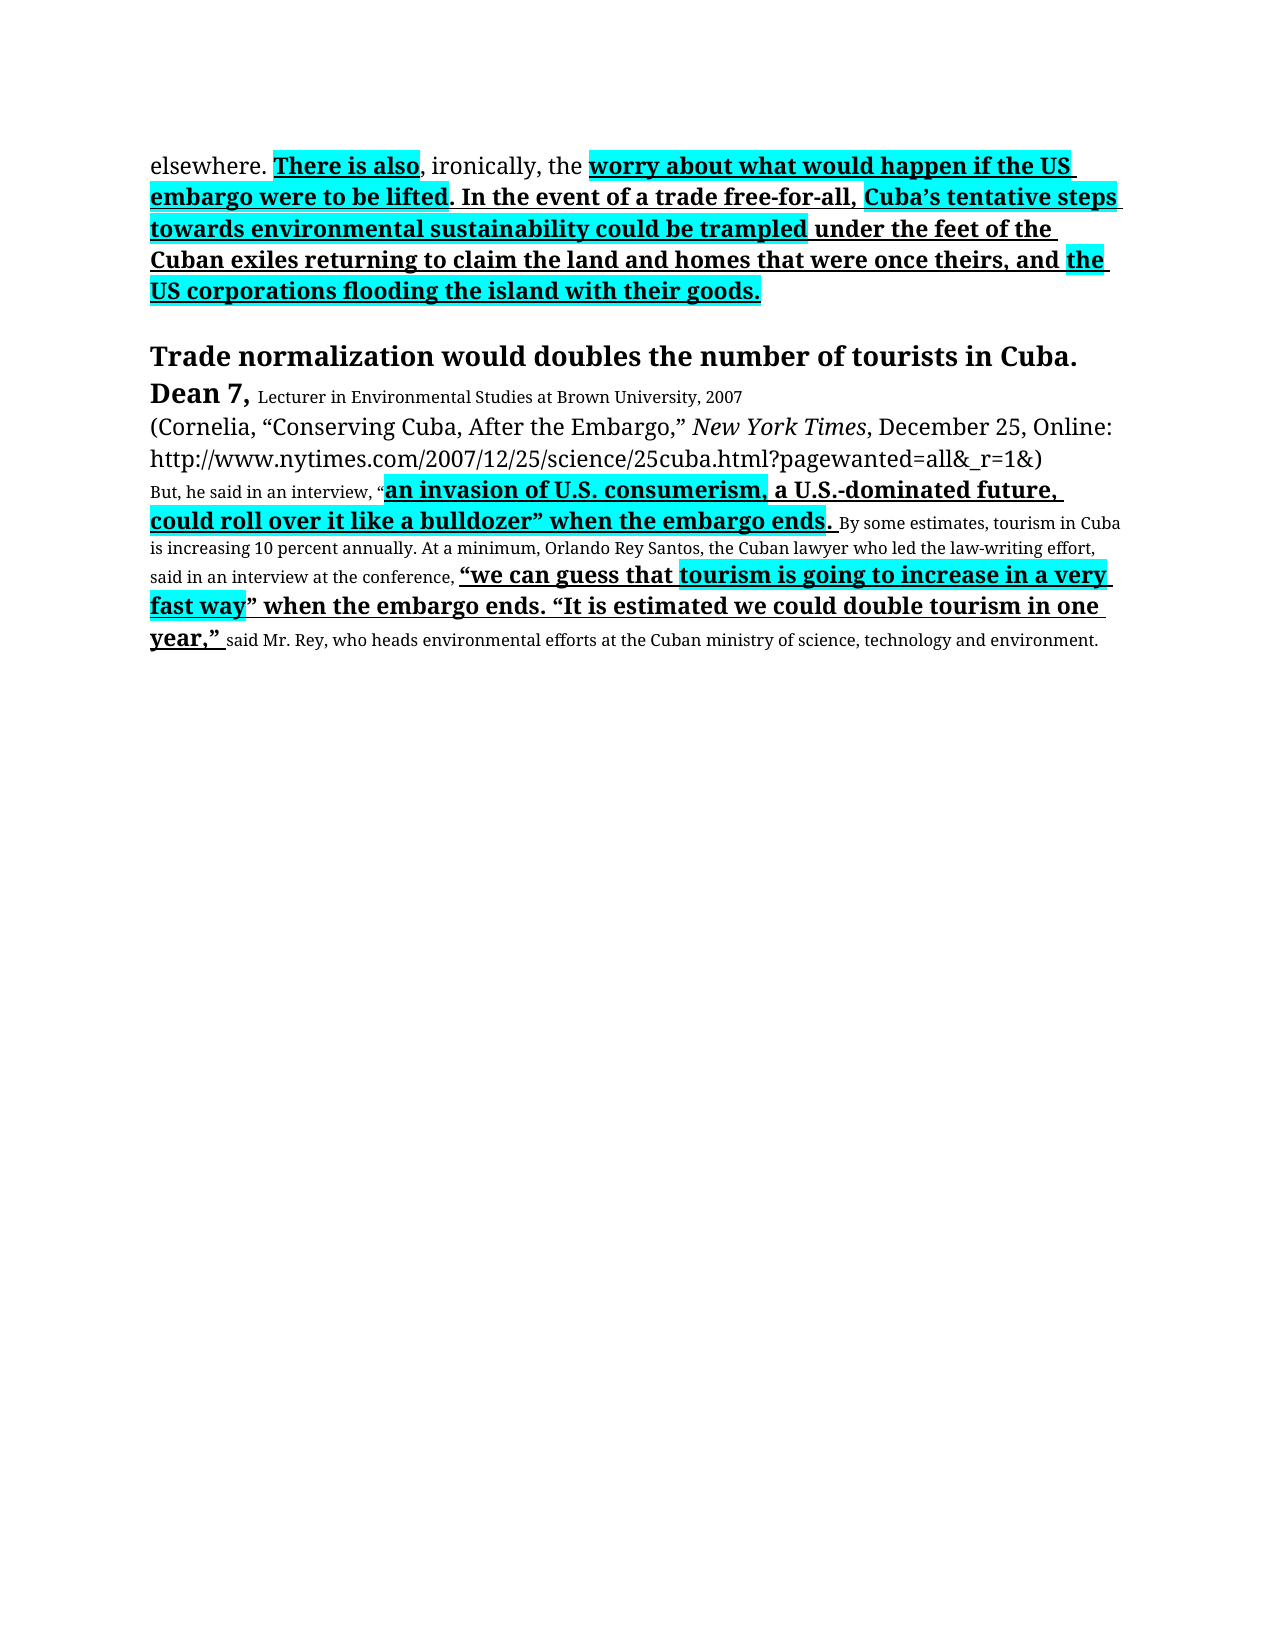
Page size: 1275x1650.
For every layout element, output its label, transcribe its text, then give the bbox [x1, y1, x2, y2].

text Trade normalization would doubles the number of tourists in Cuba. [150, 337, 1095, 374]
text Dean 7, Lecturer in Environmental Studies at Brown University, 2007 [150, 374, 1125, 411]
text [150, 150, 1125, 306]
text But, he said in an interview, “an invasion of U.S. consumerism, a U.S.-dominated future, could roll over it like a bulldozer” when the embargo ends. By some estimates, tourism in Cuba is increasing 10 percent annually. At a minimum, Orlando Rey Santos, the Cuban lawyer who led the law-writing effort, said in an interview at the conference, “we can guess that tourism is going to increase in a very fast way” when the embargo ends. “It is estimated we could double tourism in one year,” said Mr. Rey, who heads environmental efforts at the Cuban ministry of science, technology and environment. [150, 474, 1125, 653]
text (Cornelia, “Conserving Cuba, After the Embargo,” New York Times, December 25, Online: http://www.nytimes.com/2007/12/25/science/25cuba.html?pagewanted=all&_r=1&) [150, 411, 1125, 474]
